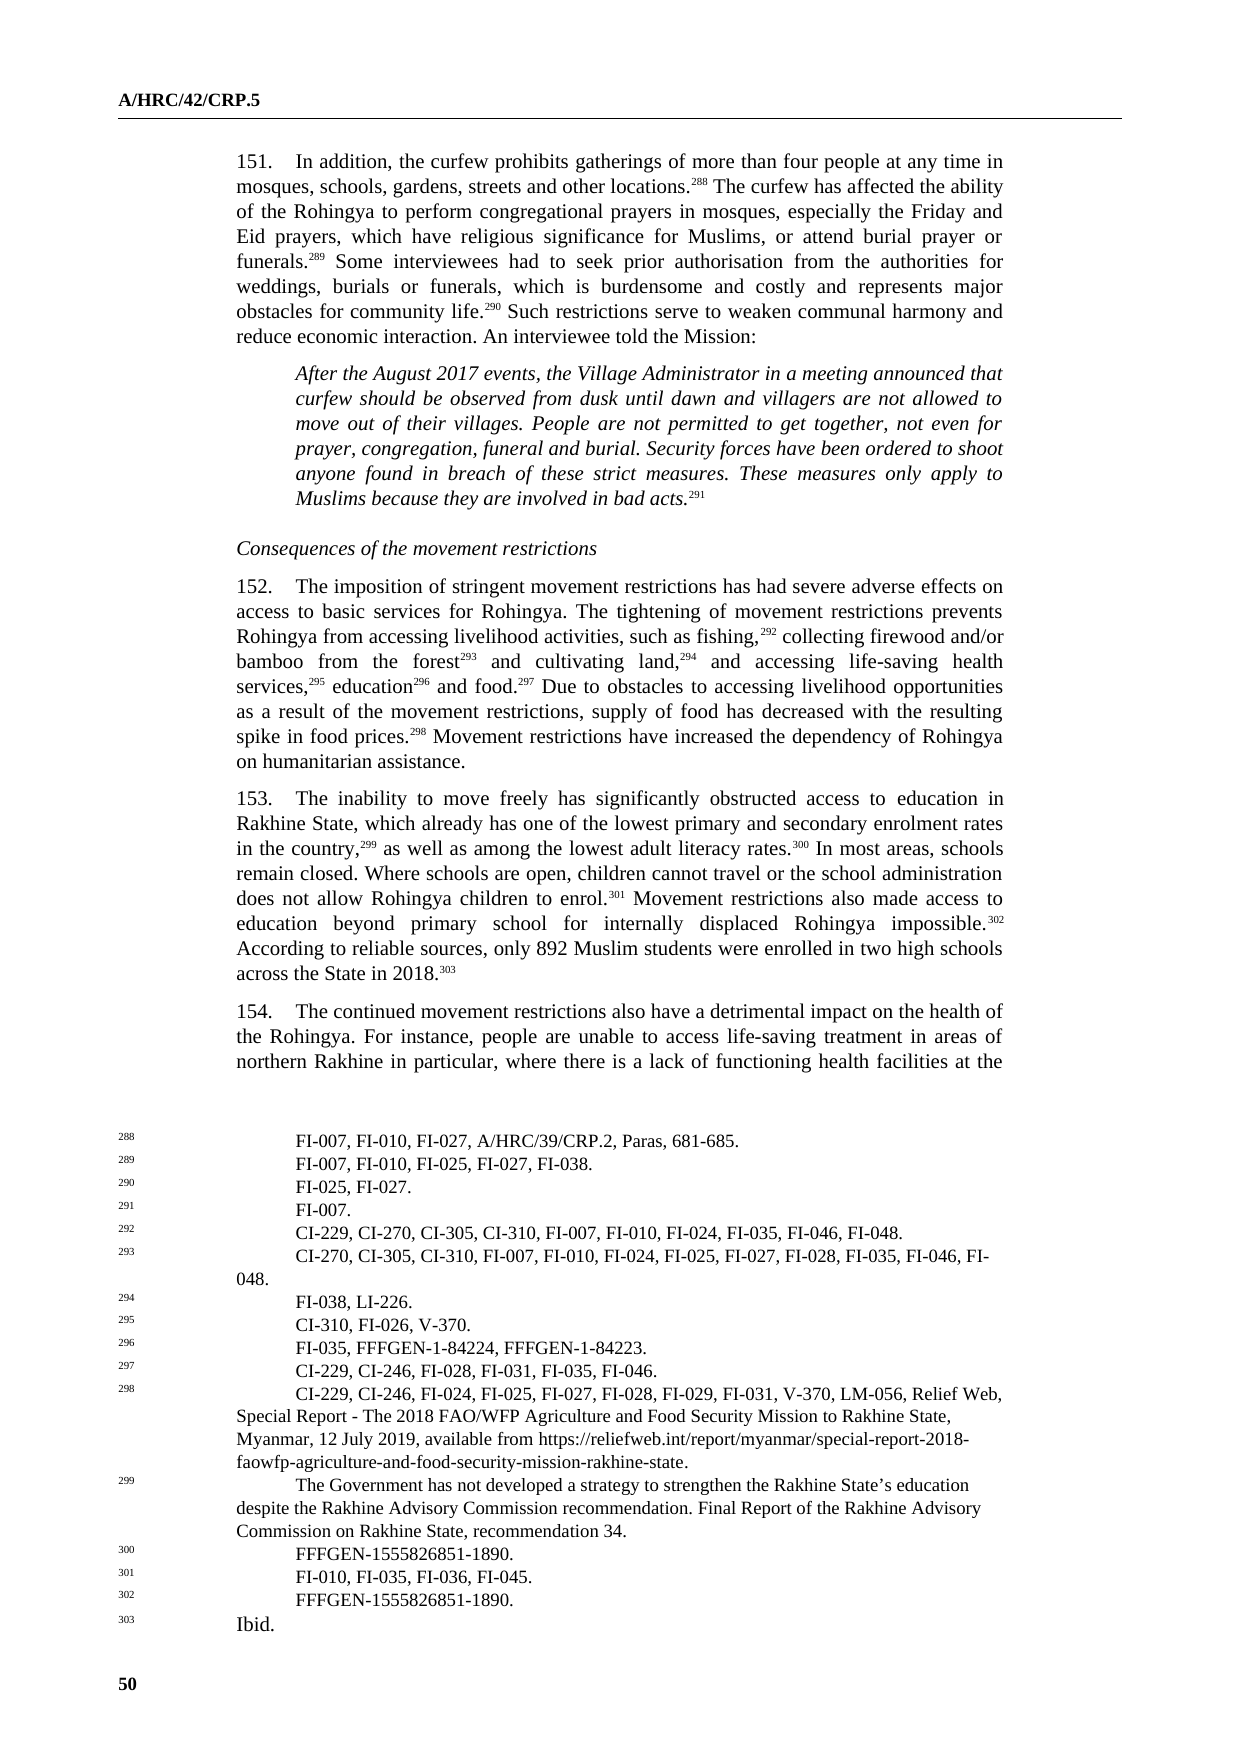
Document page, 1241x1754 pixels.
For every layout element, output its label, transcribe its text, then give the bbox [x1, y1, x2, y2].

text Consequences of the movement restrictions [118, 535, 1004, 560]
text After the August 2017 events, the Village Administrator in a meeting announced that curfew should be observed from dusk until dawn and villagers are not allowed to move out of their villages. People are not permitted to get together, not even for prayer, congregation, funeral and burial. Security forces have been ordered to shoot anyone found in breach of these strict measures. These measures only apply to Muslims because they are involved in bad acts. [295, 360, 1004, 510]
text 154. The continued movement restrictions also have a detrimental impact on the health of the Rohingya. For instance, people are unable to access life-saving treatment in areas of northern Rakhine in particular, where there is a lack of functioning health facilities at the village level, forcing residents to rely on traditional healers or to self-medicate. Pregnant women are forced to deliver babies with traditional birth attendees, often in unsafe and unhygienic places, due to movement restrictions and high hospital charges, leaving infants and mothers at risk of death and at times unable to have births registered. Newborns are at risk of being excluded from household lists and so of statelessness. This has exacerbated the already precarious health situation for Rohingya, where the maternal mortality rate is higher than in the rest of the country. [236, 998, 1004, 1073]
text 151. In addition, the curfew prohibits gatherings of more than four people at any time in mosques, schools, gardens, streets and other locations. The curfew has affected the ability of the Rohingya to perform congregational prayers in mosques, especially the Friday and Eid prayers, which have religious significance for Muslims, or attend burial prayer or funerals. Some interviewees had to seek prior authorisation from the authorities for weddings, burials or funerals, which is burdensome and costly and represents major obstacles for community life. Such restrictions serve to weaken communal harmony and reduce economic interaction. An interviewee told the Mission: [236, 148, 1004, 348]
text 152. The imposition of stringent movement restrictions has had severe adverse effects on access to basic services for Rohingya. The tightening of movement restrictions prevents Rohingya from accessing livelihood activities, such as fishing, collecting firewood and/or bamboo from the forest and cultivating land, and accessing life-saving health services, education and food. Due to obstacles to accessing livelihood opportunities as a result of the movement restrictions, supply of food has decreased with the resulting spike in food prices. Movement restrictions have increased the dependency of Rohingya on humanitarian assistance. [236, 573, 1004, 773]
text 153. The inability to move freely has significantly obstructed access to education in Rakhine State, which already has one of the lowest primary and secondary enrolment rates in the country, as well as among the lowest adult literacy rates. In most areas, schools remain closed. Where schools are open, children cannot travel or the school administration does not allow Rohingya children to enrol. Movement restrictions also made access to education beyond primary school for internally displaced Rohingya impossible. According to reliable sources, only 892 Muslim students were enrolled in two high schools across the State in 2018. [236, 785, 1004, 985]
